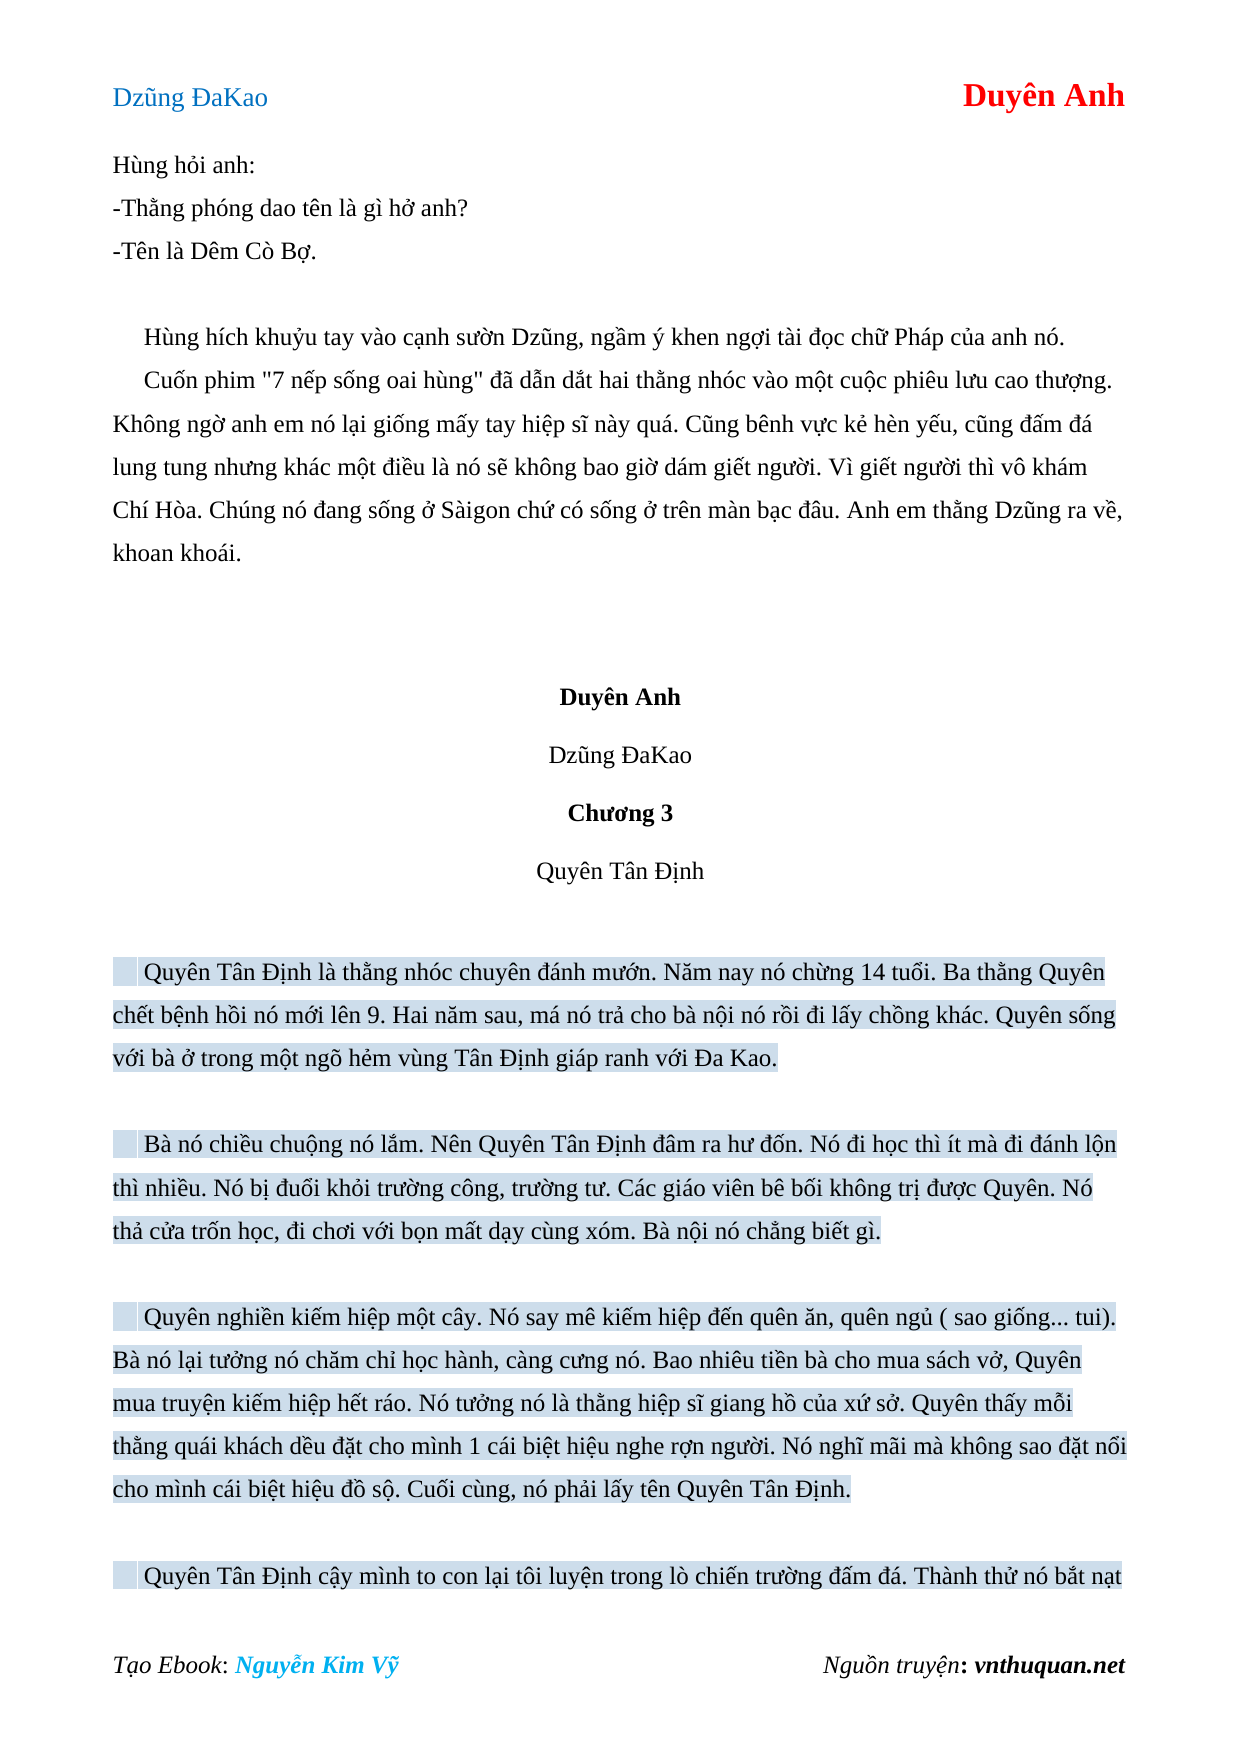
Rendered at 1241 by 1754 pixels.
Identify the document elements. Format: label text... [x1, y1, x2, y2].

text Quyên Tân Định [112, 856, 1128, 885]
text Chương 3 [112, 798, 1128, 827]
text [112, 150, 1128, 610]
text Duyên Anh [112, 682, 1128, 711]
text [112, 914, 1128, 1589]
text Dzũng ĐaKao [112, 740, 1128, 769]
